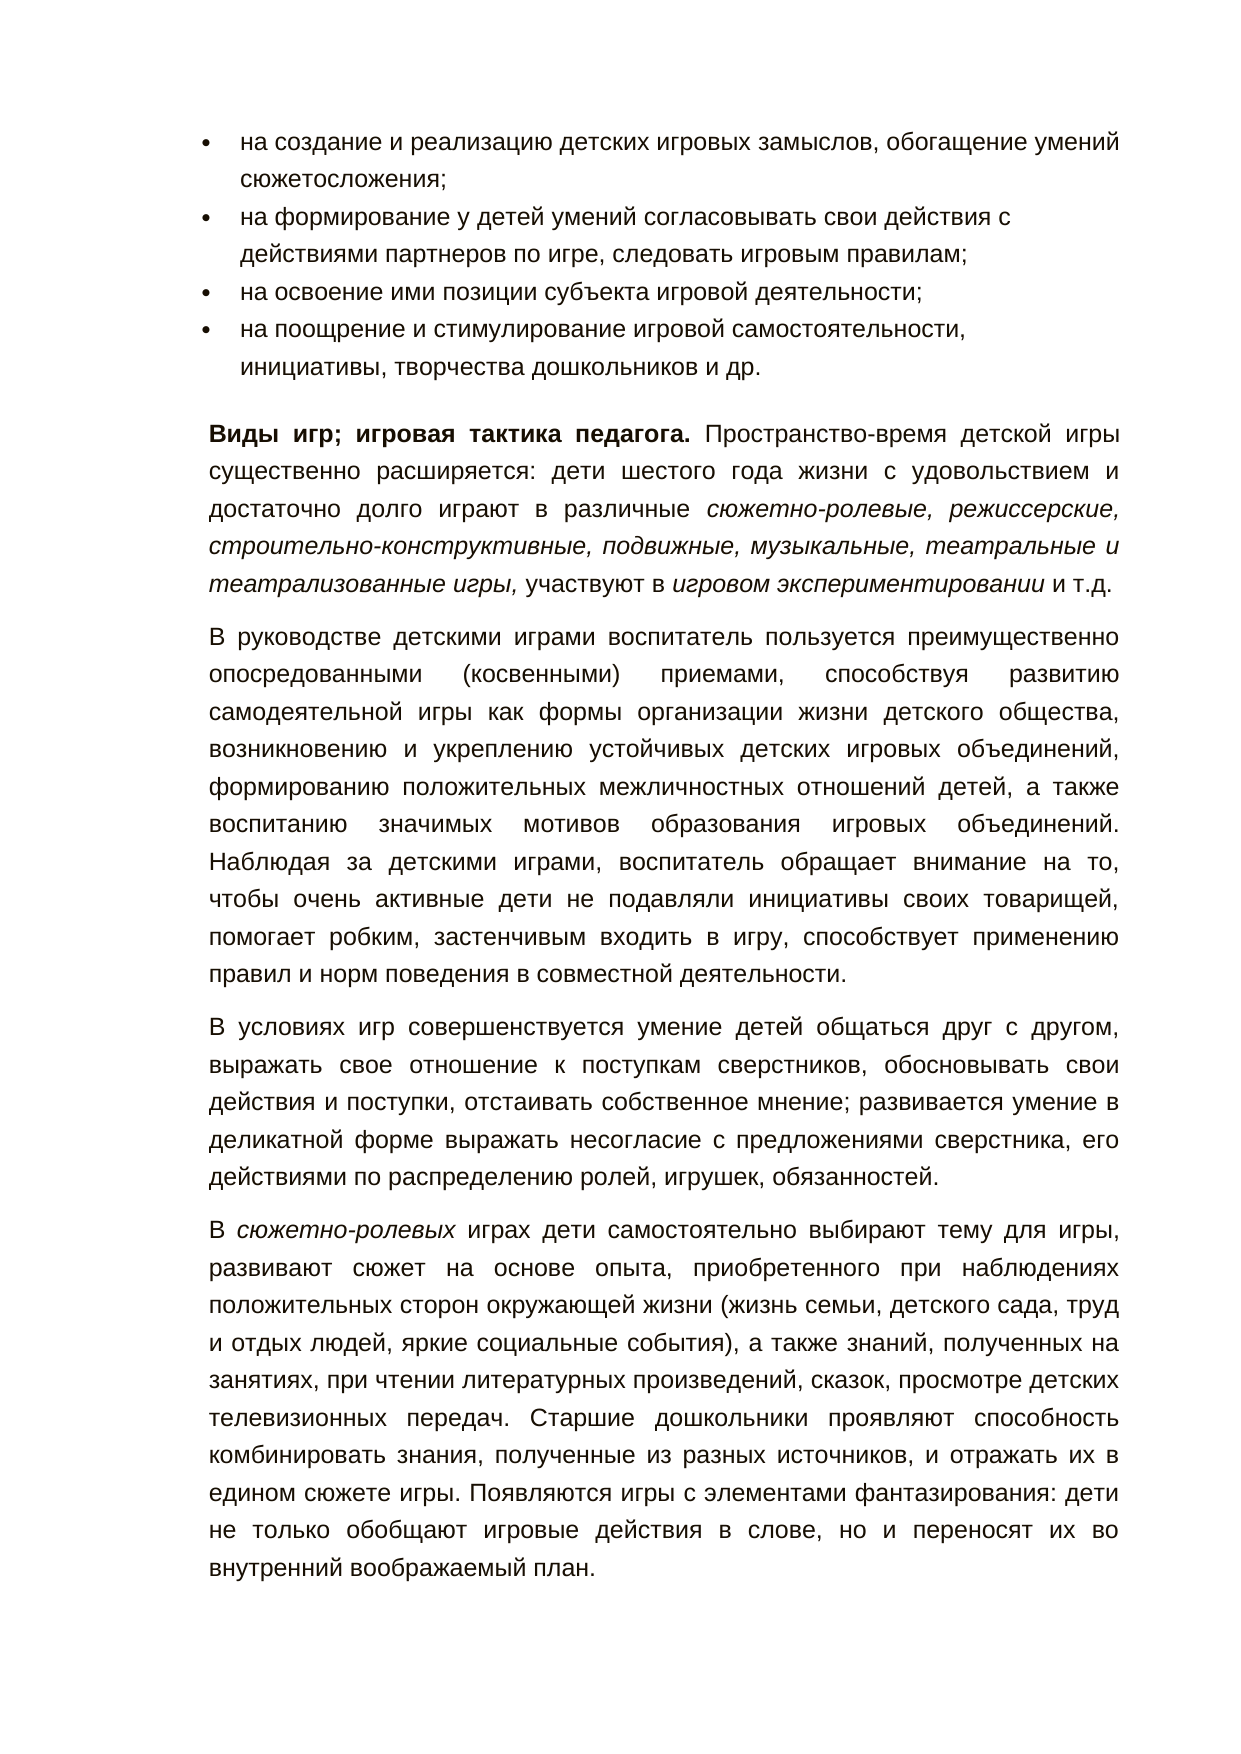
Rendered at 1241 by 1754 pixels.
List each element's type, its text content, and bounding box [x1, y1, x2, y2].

text В руководстве детскими играми воспитатель пользуется преимущественно опосредованными (косвенными) приемами, способствуя развитию самодеятельной игры как формы организации жизни детского общества, возникновению и укреплению устойчивых детских игровых объединений, формированию положительных межличностных отношений детей, а также воспитанию значимых мотивов образования игровых объединений. Наблюдая за детскими играми, воспитатель обращает внимание на то, чтобы очень активные дети не подавляли инициативы своих товарищей, помогает робким, застенчивым входить в игру, способствует применению правил и норм поведения в совместной деятельности. [208, 613, 1120, 988]
text В сюжетно-ролевых играх дети самостоятельно выбирают тему для игры, развивают сюжет на основе опыта, приобретенного при наблюдениях положительных сторон окружающей жизни (жизнь семьи, детского сада, труд и отдых людей, яркие социальные события), а также знаний, полученных на занятиях, при чтении литературных произведений, сказок, просмотре детских телевизионных передач. Старшие дошкольники проявляют способность комбинировать знания, полученные из разных источников, и отражать их в едином сюжете игры. Появляются игры с элементами фантазирования: дети не только обобщают игровые действия в слове, но и переносят их во внутренний воображаемый план. [208, 1207, 1120, 1582]
text В условиях игр совершенствуется умение детей общаться друг с другом, выражать свое отношение к поступкам сверстников, обосновывать свои действия и поступки, отстаивать собственное мнение; развивается умение в деликатной форме выражать несогласие с предложениями сверстника, его действиями по распределению ролей, игрушек, обязанностей. [208, 1003, 1120, 1191]
list на поощрение и стимулирование игровой самостоятельности, инициативы, творчества дошкольников и др. [202, 306, 1120, 381]
text Виды игр; игровая тактика педагога. Пространство-время детской игры существенно расширяется: дети шестого года жизни с удовольствием и достаточно долго играют в различные сюжетно-ролевые, режиссерские, строительно-конструктивные, подвижные, музыкальные, театральные и театрализованные игры, участвуют в игровом экспериментировании и т.д. [208, 410, 1120, 597]
list на освоение ими позиции субъекта игровой деятельности; [202, 268, 1120, 306]
list на формирование у детей умений согласовывать свои действия с действиями партнеров по игре, следовать игровым правилам; [202, 193, 1120, 268]
list на создание и реализацию детских игровых замыслов, обогащение умений сюжетосложения; [202, 118, 1120, 193]
